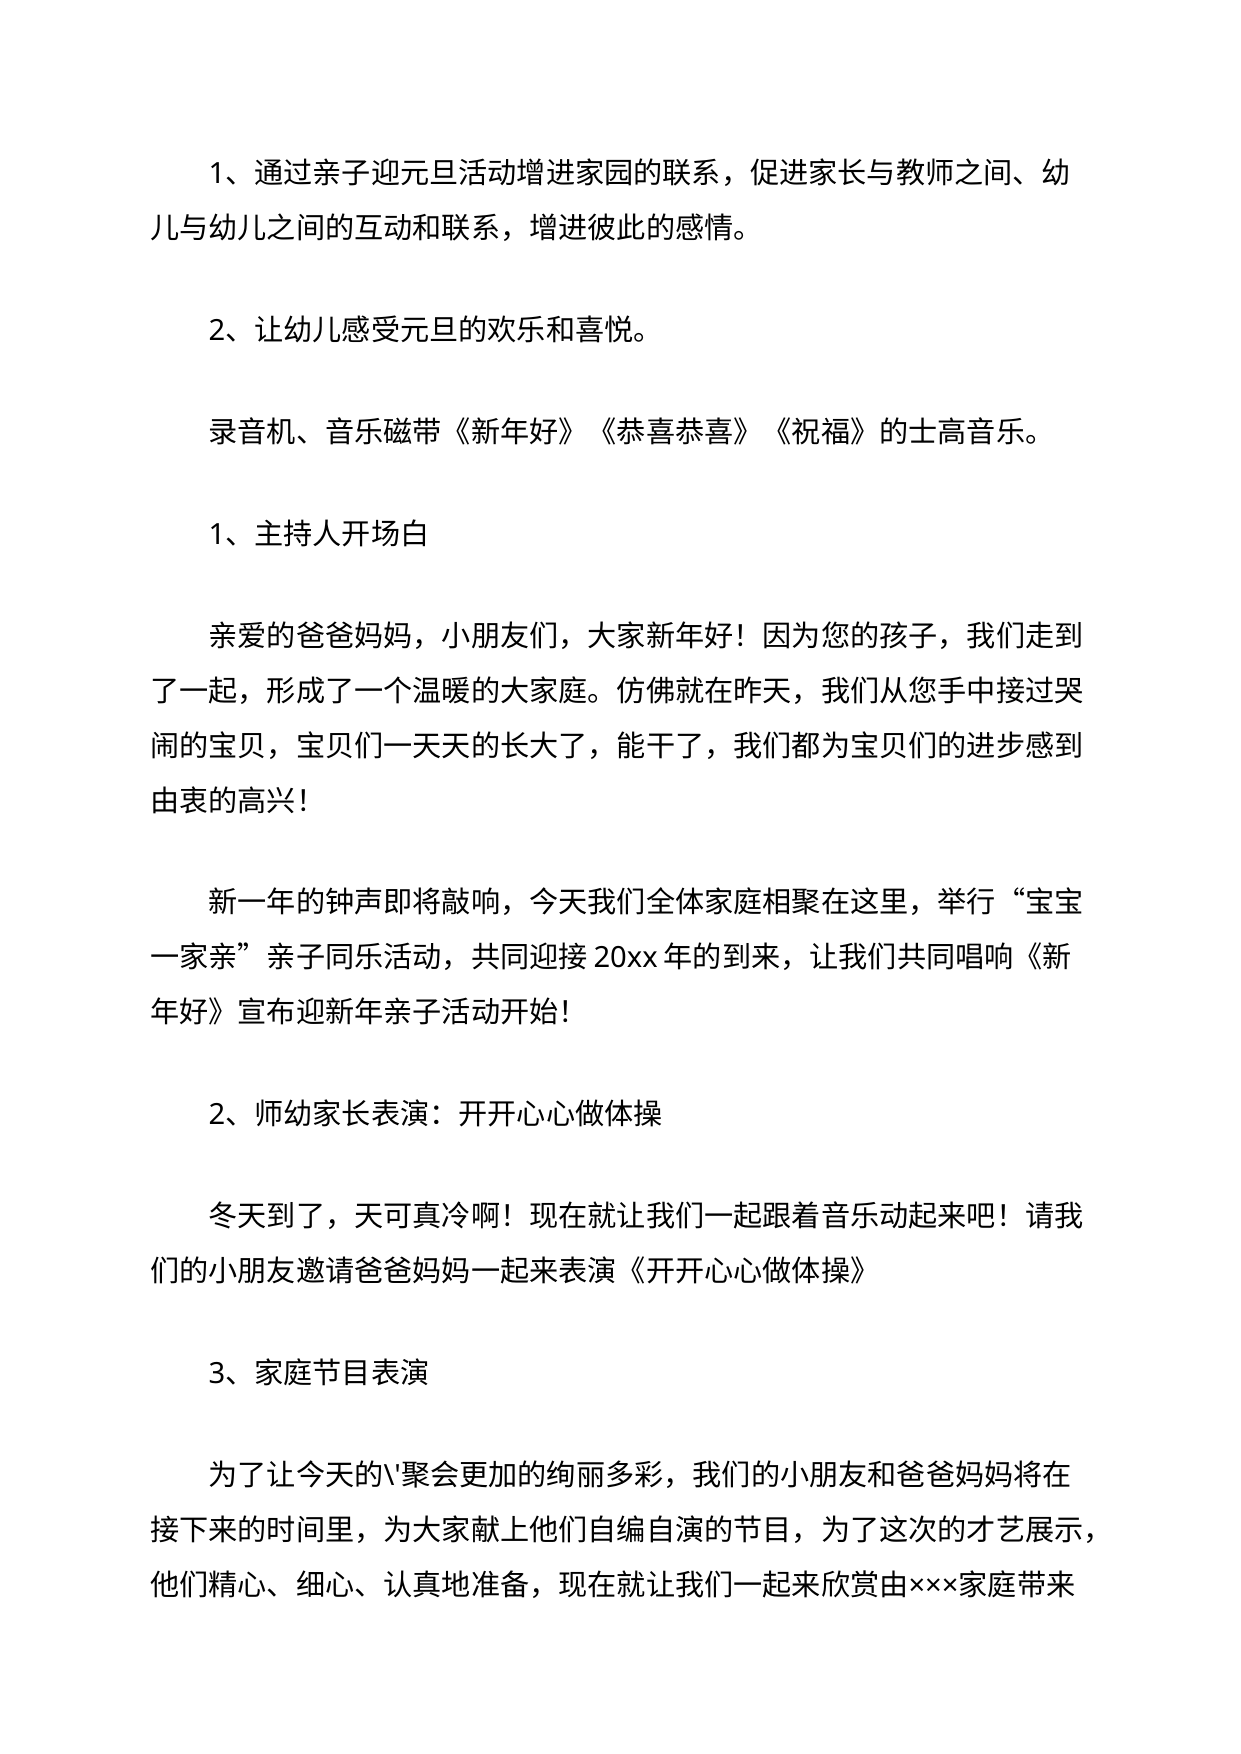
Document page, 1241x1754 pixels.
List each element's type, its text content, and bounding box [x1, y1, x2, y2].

text 3、家庭节目表演 [150, 1349, 1090, 1392]
text 录音机、音乐磁带《新年好》《恭喜恭喜》《祝福》的士高音乐。 [150, 409, 1090, 451]
text 2、师幼家长表演：开开心心做体操 [150, 1091, 1090, 1133]
text 1、通过亲子迎元旦活动增进家园的联系，促进家长与教师之间、幼儿与幼儿之间的互动和联系，增进彼此的感情。 [150, 150, 1090, 247]
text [150, 1451, 1090, 1603]
text 冬天到了，天可真冷啊！现在就让我们一起跟着音乐动起来吧！请我们的小朋友邀请爸爸妈妈一起来表演《开开心心做体操》 [150, 1193, 1090, 1290]
text 新一年的钟声即将敲响，今天我们全体家庭相聚在这里，举行“宝宝一家亲”亲子同乐活动，共同迎接20xx年的到来，让我们共同唱响《新年好》宣布迎新年亲子活动开始！ [150, 879, 1090, 1031]
text 亲爱的爸爸妈妈，小朋友们，大家新年好！因为您的孩子，我们走到了一起，形成了一个温暖的大家庭。仿佛就在昨天，我们从您手中接过哭闹的宝贝，宝贝们一天天的长大了，能干了，我们都为宝贝们的进步感到由衷的高兴！ [150, 612, 1090, 819]
text 2、让幼儿感受元旦的欢乐和喜悦。 [150, 307, 1090, 349]
text 1、主持人开场白 [150, 511, 1090, 553]
